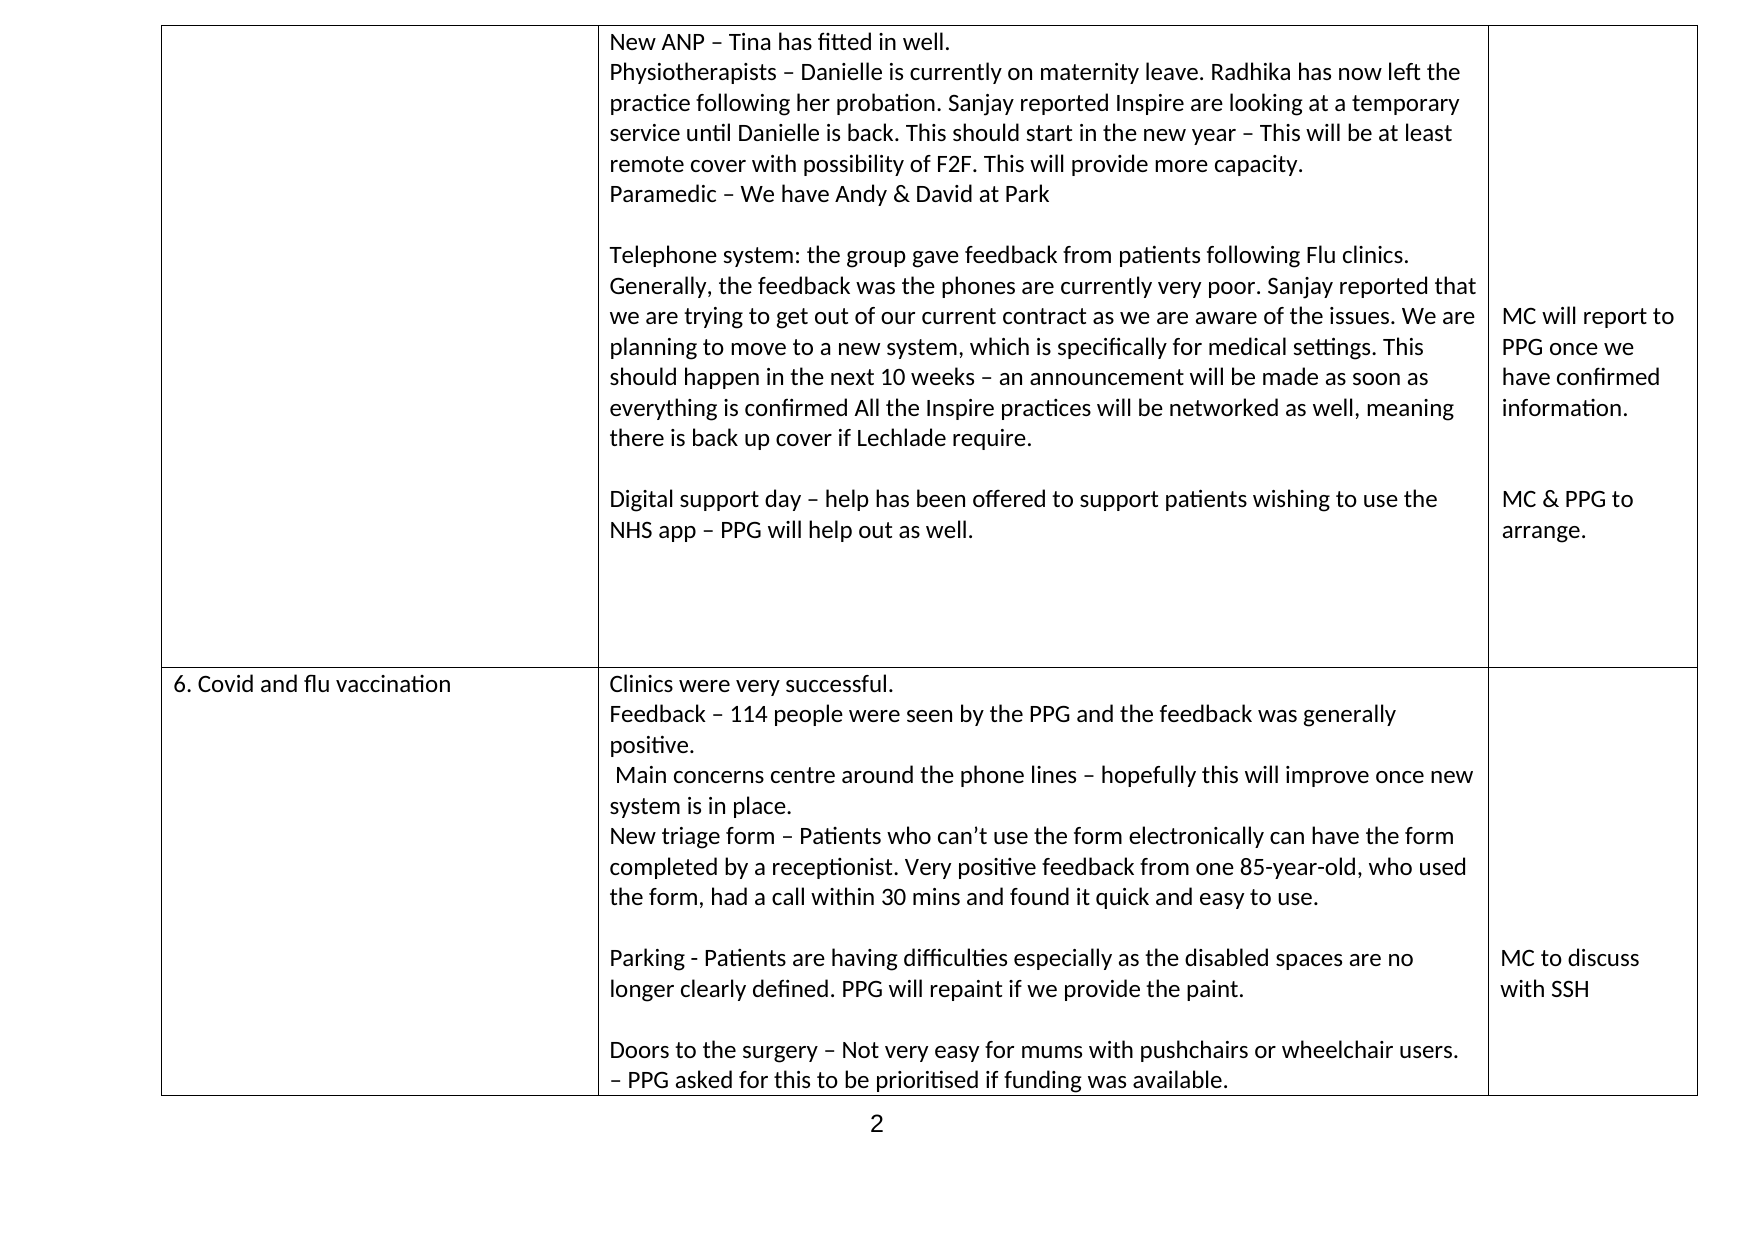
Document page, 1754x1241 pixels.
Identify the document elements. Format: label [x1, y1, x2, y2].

table_cell [599, 668, 1488, 1095]
table_cell [1489, 668, 1697, 1095]
table_cell [162, 26, 598, 667]
table_cell [1489, 26, 1697, 667]
table_cell [162, 668, 598, 1095]
table_cell [599, 26, 1488, 667]
